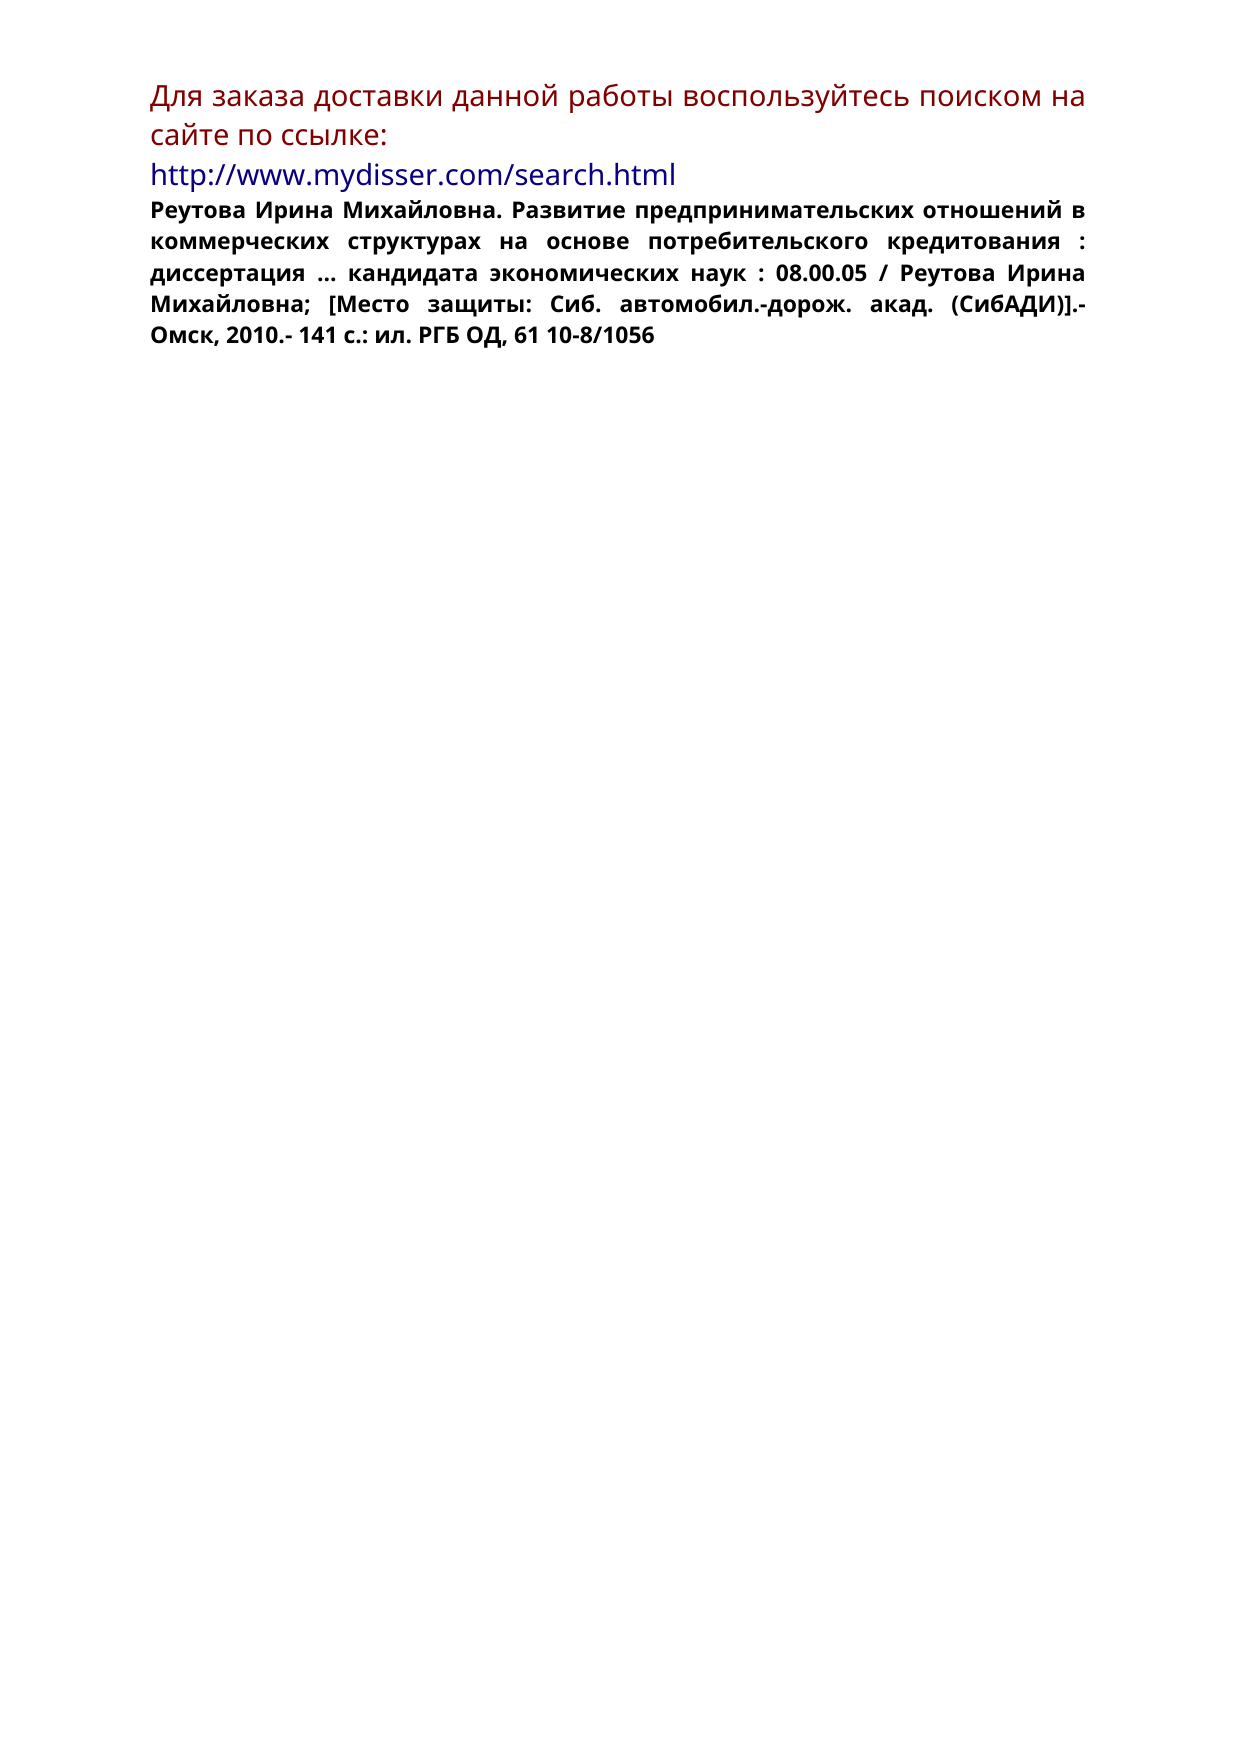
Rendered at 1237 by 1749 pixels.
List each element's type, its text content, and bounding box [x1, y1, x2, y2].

text Реутова Ирина Михайловна. Развитие предпринимательских отношений в коммерческих структурах на основе потребительского кредитования : диссертация ... кандидата экономических наук : 08.00.05 / Реутова Ирина Михайловна; [Место защиты: Сиб. автомобил.-дорож. акад. (СибАДИ)].- Омск, 2010.- 141 с.: ил. РГБ ОД, 61 10-8/1056 [150, 194, 1086, 350]
